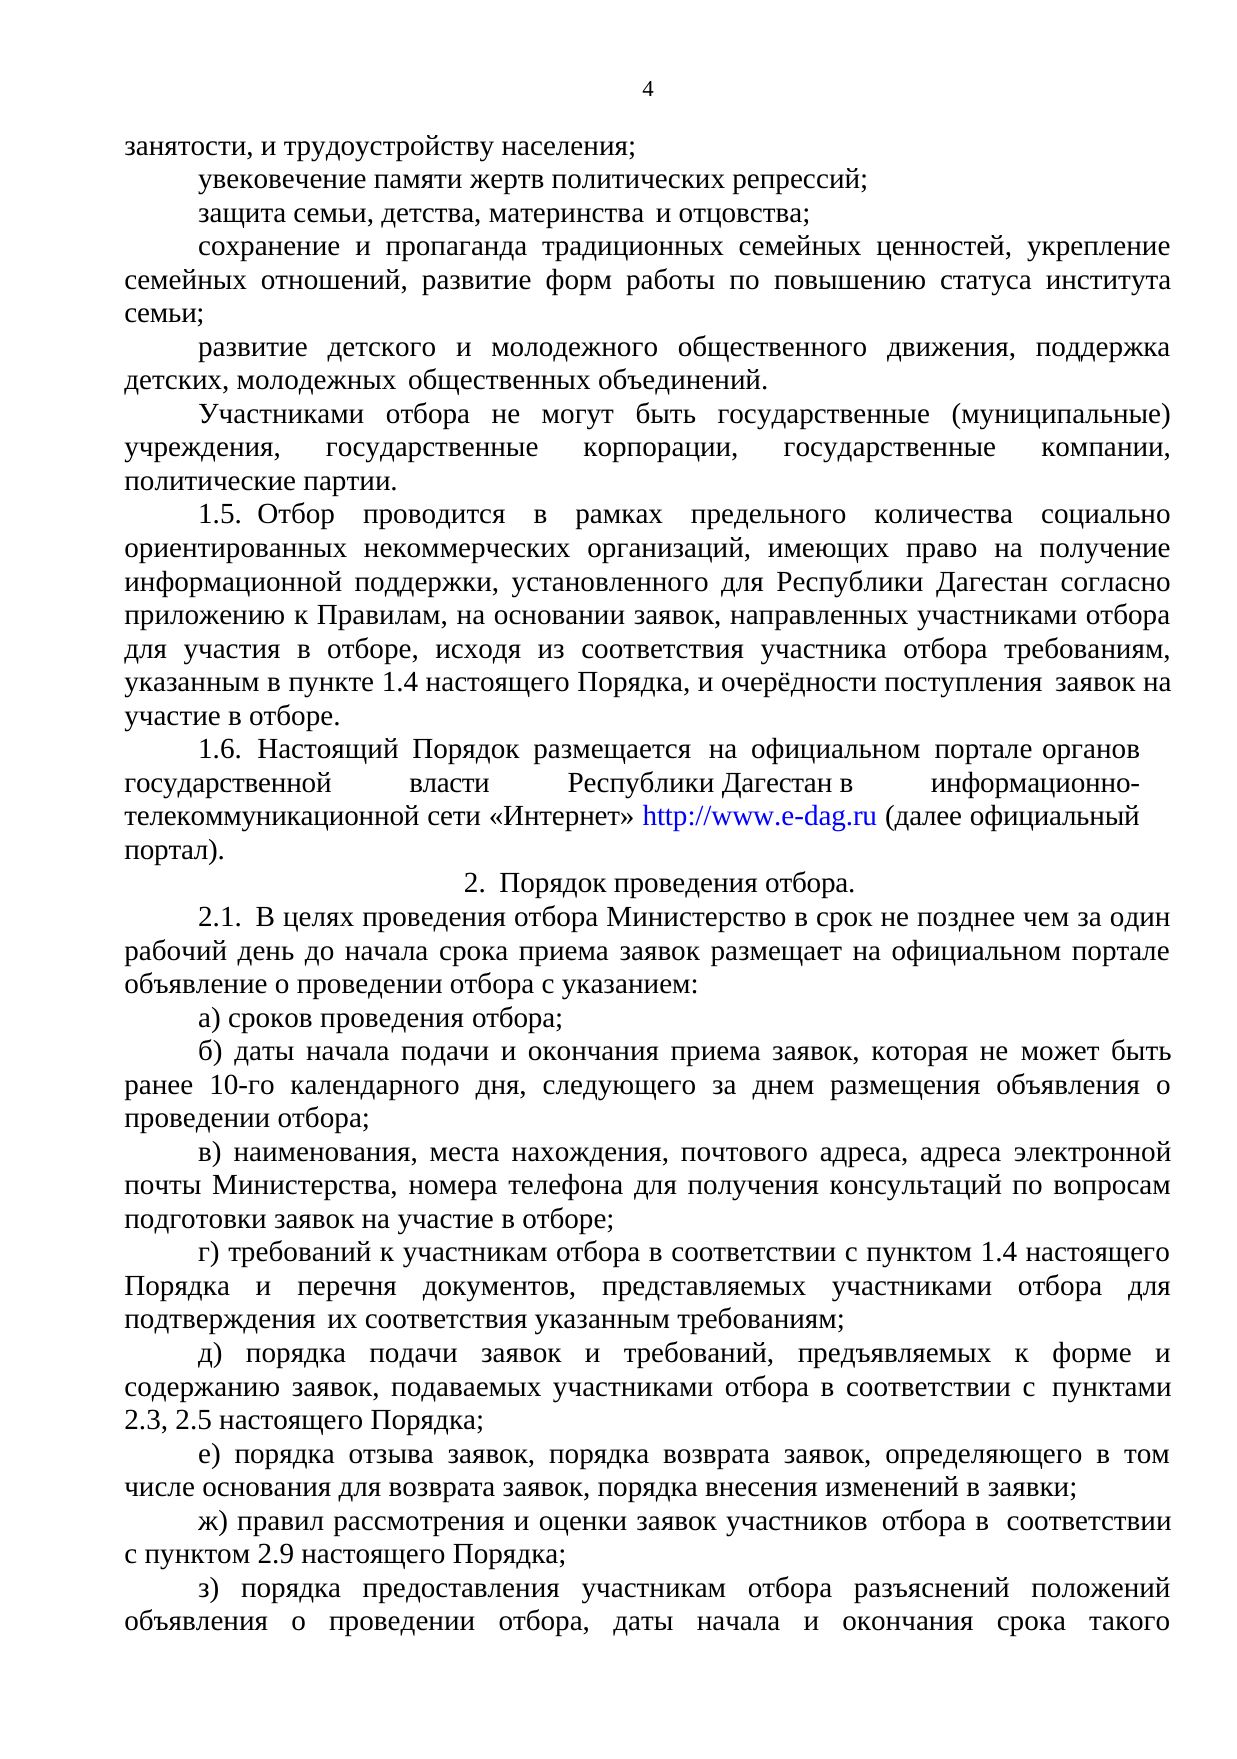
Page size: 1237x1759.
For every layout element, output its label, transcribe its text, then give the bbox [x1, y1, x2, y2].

list В целях проведения отбора Министерство в срок не позднее чем за один рабочий день до начала срока приема заявок размещает на официальном портале объявление о проведении отбора с указанием: [124, 899, 1171, 1000]
list Настоящий Порядок размещается на официальном портале органов государственной власти Республики Дагестан в информационно-телекоммуникационной сети «Интернет» http://www.e-dag.ru (далее официальный портал). [124, 731, 1140, 866]
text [124, 128, 1171, 161]
text а) сроков проведения отбора; [124, 1000, 1171, 1033]
text развитие детского и молодежного общественного движения, поддержка детских, молодежных общественных объединений. [124, 329, 1171, 396]
text в) наименования, места нахождения, почтового адреса, адреса электронной почты Министерства, номера телефона для получения консультаций по вопросам подготовки заявок на участие в отборе; [124, 1134, 1171, 1234]
text увековечение памяти жертв политических репрессий; [124, 161, 1171, 195]
text сохранение и пропаганда традиционных семейных ценностей, укрепление семейных отношений, развитие форм работы по повышению статуса института семьи; [124, 228, 1171, 329]
text б) даты начала подачи и окончания приема заявок, которая не может быть ранее 10-гo календарного дня, следующего за днем размещения объявления о проведении отбора; [124, 1033, 1171, 1134]
text защита семьи, детства, материнства и отцовства; [124, 195, 1171, 228]
text ж) правил рассмотрения и оценки заявок участников отбора в соответствии с пунктом 2.9 настоящего Порядка; [124, 1503, 1171, 1570]
text Участниками отбора не могут быть государственные (муниципальные) учреждения, государственные корпорации, государственные компании, политические партии. [124, 396, 1171, 497]
list Отбор проводится в рамках предельного количества социально ориентированных некоммерческих организаций, имеющих право на получение информационной поддержки, установленного для Республики Дагестан согласно приложению к Правилам, на основании заявок, направленных участниками отбора для участия в отборе, исходя из соответствия участника отбора требованиям, указанным в пункте 1.4 настоящего Порядка, и очерёдности поступления заявок на участие в отборе. [124, 497, 1171, 731]
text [124, 1570, 1171, 1637]
text г) требований к участникам отбора в соответствии с пунктом 1.4 настоящего Порядка и перечня документов, представляемых участниками отбора для подтверждения их соответствия указанным требованиям; [124, 1234, 1171, 1335]
list Порядок проведения отбора. [124, 866, 1171, 899]
text е) порядка отзыва заявок, порядка возврата заявок, определяющего в том числе основания для возврата заявок, порядка внесения изменений в заявки; [124, 1436, 1171, 1503]
text д) порядка подачи заявок и требований, предъявляемых к форме и содержанию заявок, подаваемых участниками отбора в соответствии с пунктами 2.3, 2.5 настоящего Порядка; [124, 1335, 1171, 1436]
